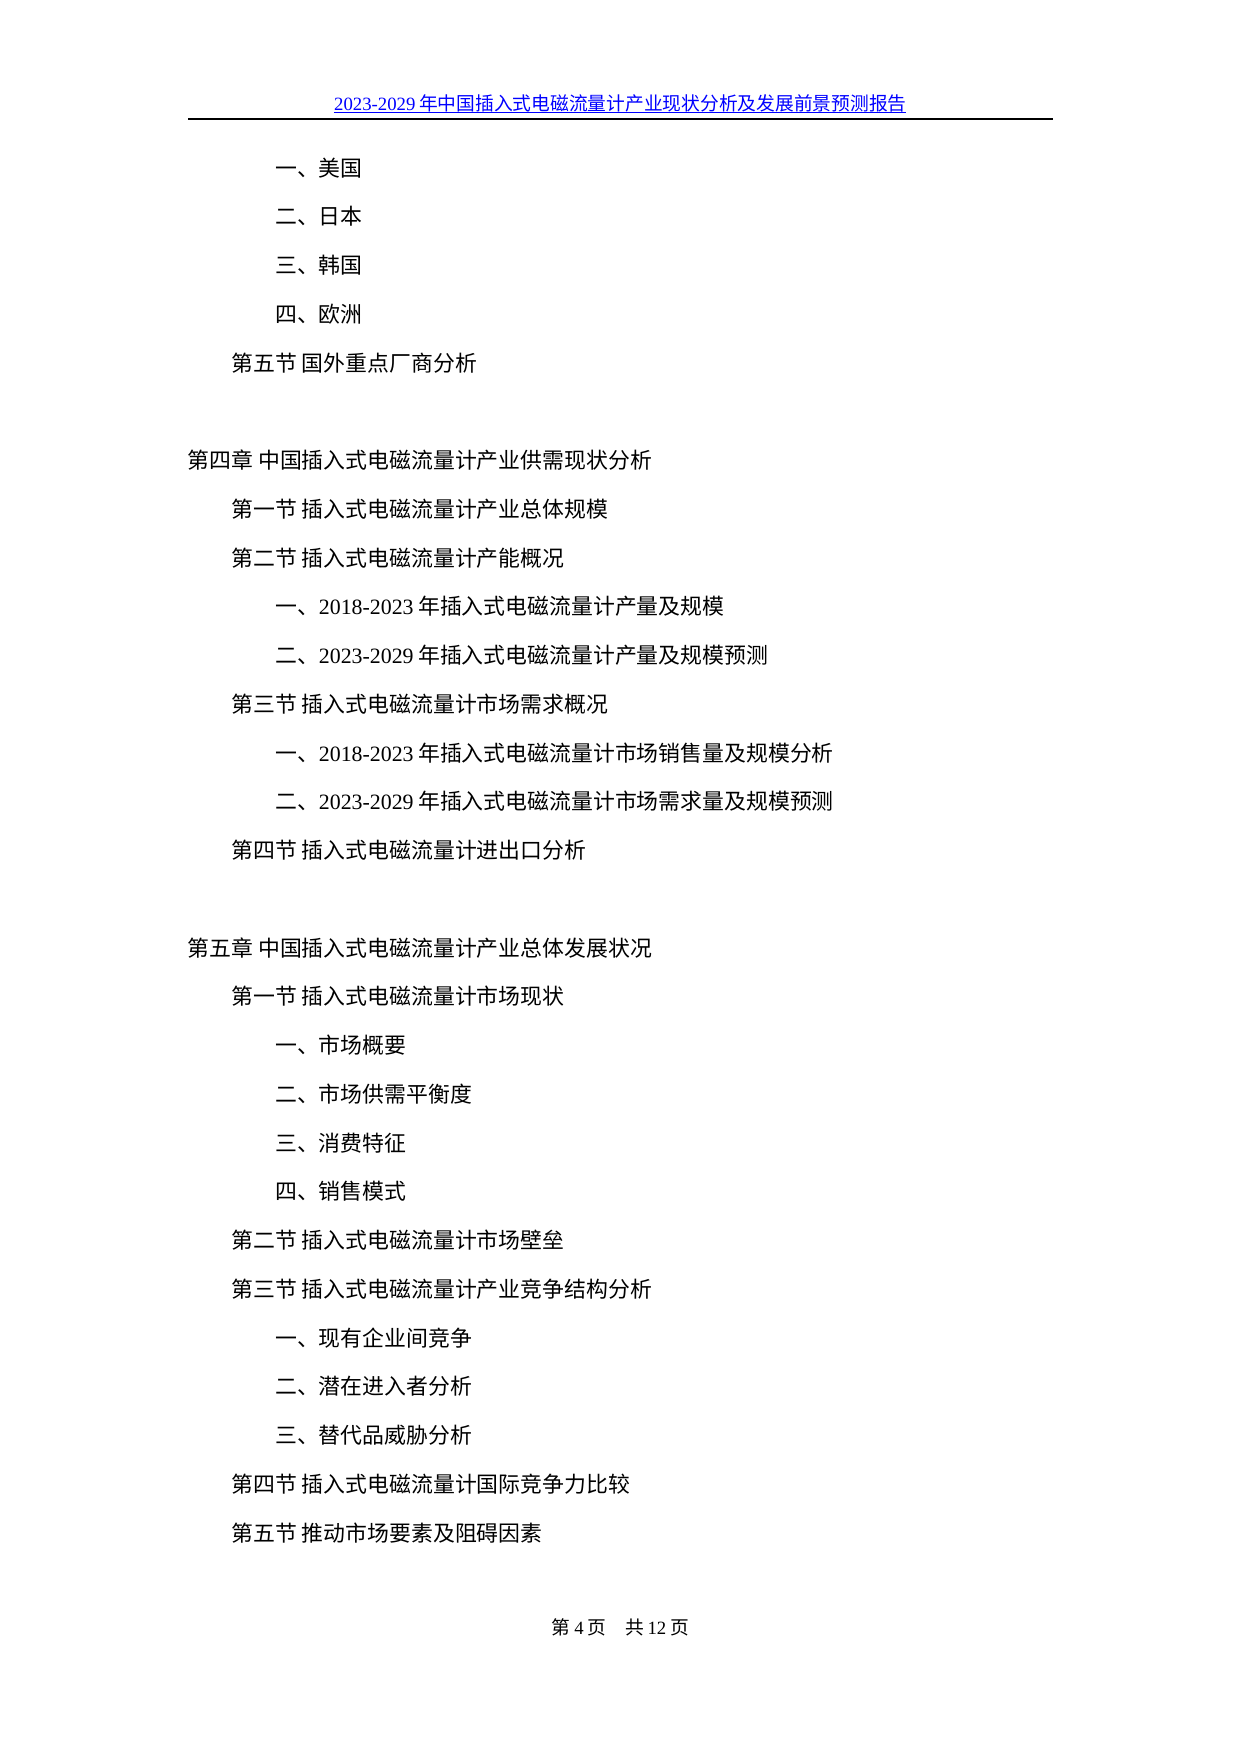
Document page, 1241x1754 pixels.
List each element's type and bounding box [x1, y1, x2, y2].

text [187, 150, 1053, 1548]
